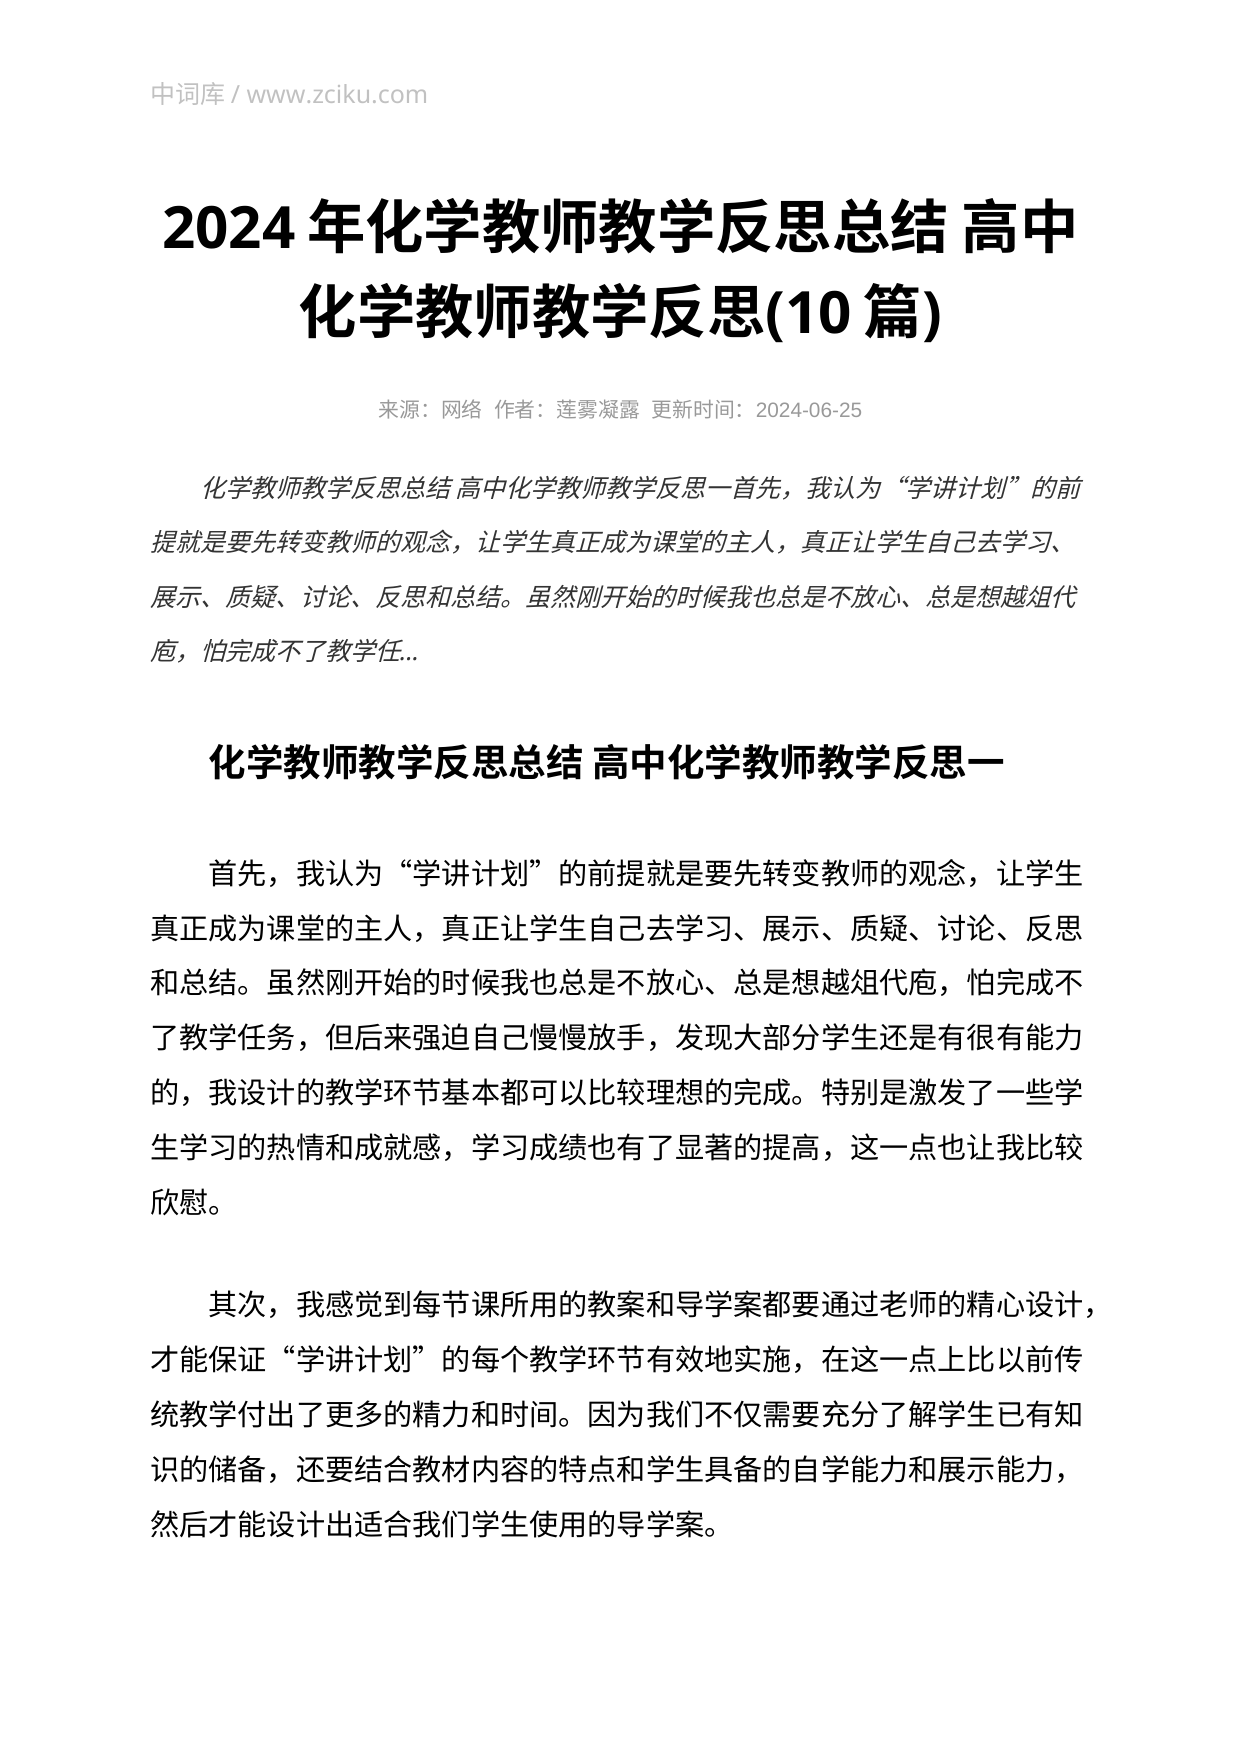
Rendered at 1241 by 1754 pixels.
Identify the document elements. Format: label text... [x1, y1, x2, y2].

subtitle 2024年化学教师教学反思总结 高中化学教师教学反思(10篇) [150, 181, 1090, 351]
text 来源：网络 作者：莲雾凝露 更新时间：2024-06-25 [150, 398, 1090, 422]
text 化学教师教学反思总结 高中化学教师教学反思一 [150, 733, 1090, 787]
text 首先，我认为“学讲计划”的前提就是要先转变教师的观念，让学生真正成为课堂的主人，真正让学生自己去学习、展示、质疑、讨论、反思和总结。虽然刚开始的时候我也总是不放心、总是想越俎代庖，怕完成不了教学任务，但后来强迫自己慢慢放手，发现大部分学生还是有很有能力的，我设计的教学环节基本都可以比较理想的完成。特别是激发了一些学生学习的热情和成就感，学习成绩也有了显著的提高，这一点也让我比较欣慰。 [150, 850, 1090, 1222]
text 其次，我感觉到每节课所用的教案和导学案都要通过老师的精心设计，才能保证“学讲计划”的每个教学环节有效地实施，在这一点上比以前传统教学付出了更多的精力和时间。因为我们不仅需要充分了解学生已有知识的储备，还要结合教材内容的特点和学生具备的自学能力和展示能力，然后才能设计出适合我们学生使用的导学案。 [150, 1281, 1090, 1543]
text 化学教师教学反思总结 高中化学教师教学反思一首先，我认为“学讲计划”的前提就是要先转变教师的观念，让学生真正成为课堂的主人，真正让学生自己去学习、展示、质疑、讨论、反思和总结。虽然刚开始的时候我也总是不放心、总是想越俎代庖，怕完成不了教学任... [150, 468, 1090, 668]
